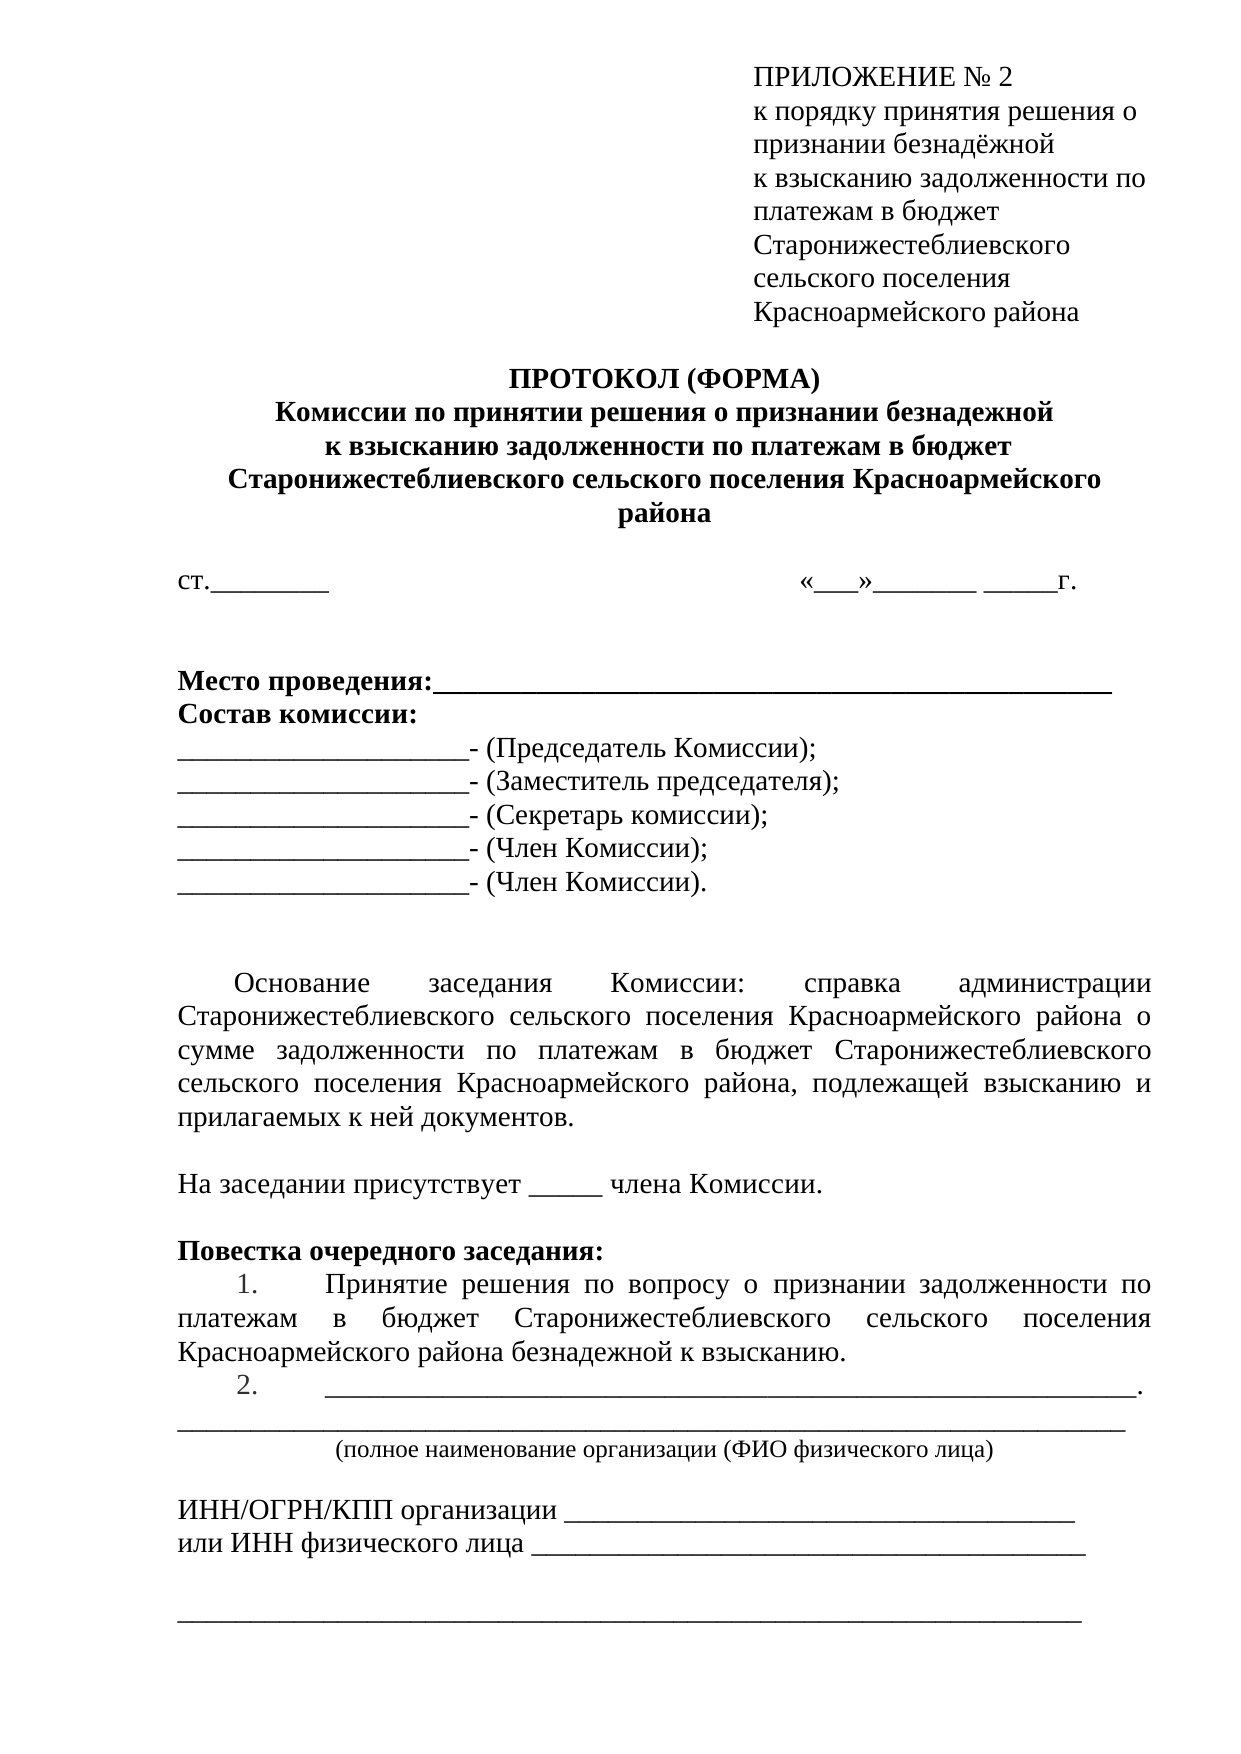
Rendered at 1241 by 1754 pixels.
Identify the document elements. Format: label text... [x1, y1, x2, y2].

text (полное наименование организации (ФИО физического лица) [177, 1434, 1152, 1463]
text Старонижестеблиевского сельского поселения Красноармейского района [177, 462, 1152, 529]
text Повестка очередного заседания: [177, 1233, 1152, 1267]
text ст.________ «___»_______ _____г. [177, 562, 1152, 596]
text к порядку принятия решения о признании безнадёжной [753, 93, 1152, 160]
text Старонижестеблиевского сельского поселения Красноармейского района [753, 227, 1152, 327]
list _______________________________________________________. [177, 1367, 1152, 1401]
text ____________________- (Член Комиссии); [177, 831, 1152, 864]
text Состав комиссии: [177, 696, 1152, 730]
text ПРИЛОЖЕНИЕ № 2 [177, 59, 1152, 93]
text ____________________- (Заместитель председателя); [177, 763, 1152, 797]
text _________________________________________________________________ [177, 1401, 1152, 1434]
text ____________________- (Секретарь комиссии); [177, 797, 1152, 831]
list Принятие решения по вопросу о признании задолженности по платежам в бюджет Старонижестеблиевского сельского поселения Красноармейского района безнадежной к взысканию. [177, 1267, 1152, 1367]
text ПРОТОКОЛ (ФОРМА) [177, 361, 1152, 394]
text Основание заседания Комиссии: справка администрации Старонижестеблиевского сельского поселения Красноармейского района о сумме задолженности по платежам в бюджет Старонижестеблиевского сельского поселения Красноармейского района, подлежащей взысканию и прилагаемых к ней документов. [177, 965, 1152, 1132]
text или ИНН физического лица ______________________________________ [177, 1525, 1152, 1559]
text Комиссии по принятии решения о признании безнадежной [177, 394, 1152, 428]
text ИНН/ОГРН/КПП организации ___________________________________ [177, 1492, 1152, 1525]
text ____________________- (Председатель Комиссии); [177, 730, 1152, 763]
text На заседании присутствует _____ члена Комиссии. [177, 1166, 1152, 1199]
text Место проведения:______________________________________________ [177, 663, 1152, 696]
text к взысканию задолженности по платежам в бюджет [753, 160, 1152, 227]
text ____________________- (Член Комиссии). [177, 864, 1152, 898]
text ______________________________________________________________ [177, 1592, 1152, 1626]
text к взысканию задолженности по платежам в бюджет [177, 428, 1152, 462]
